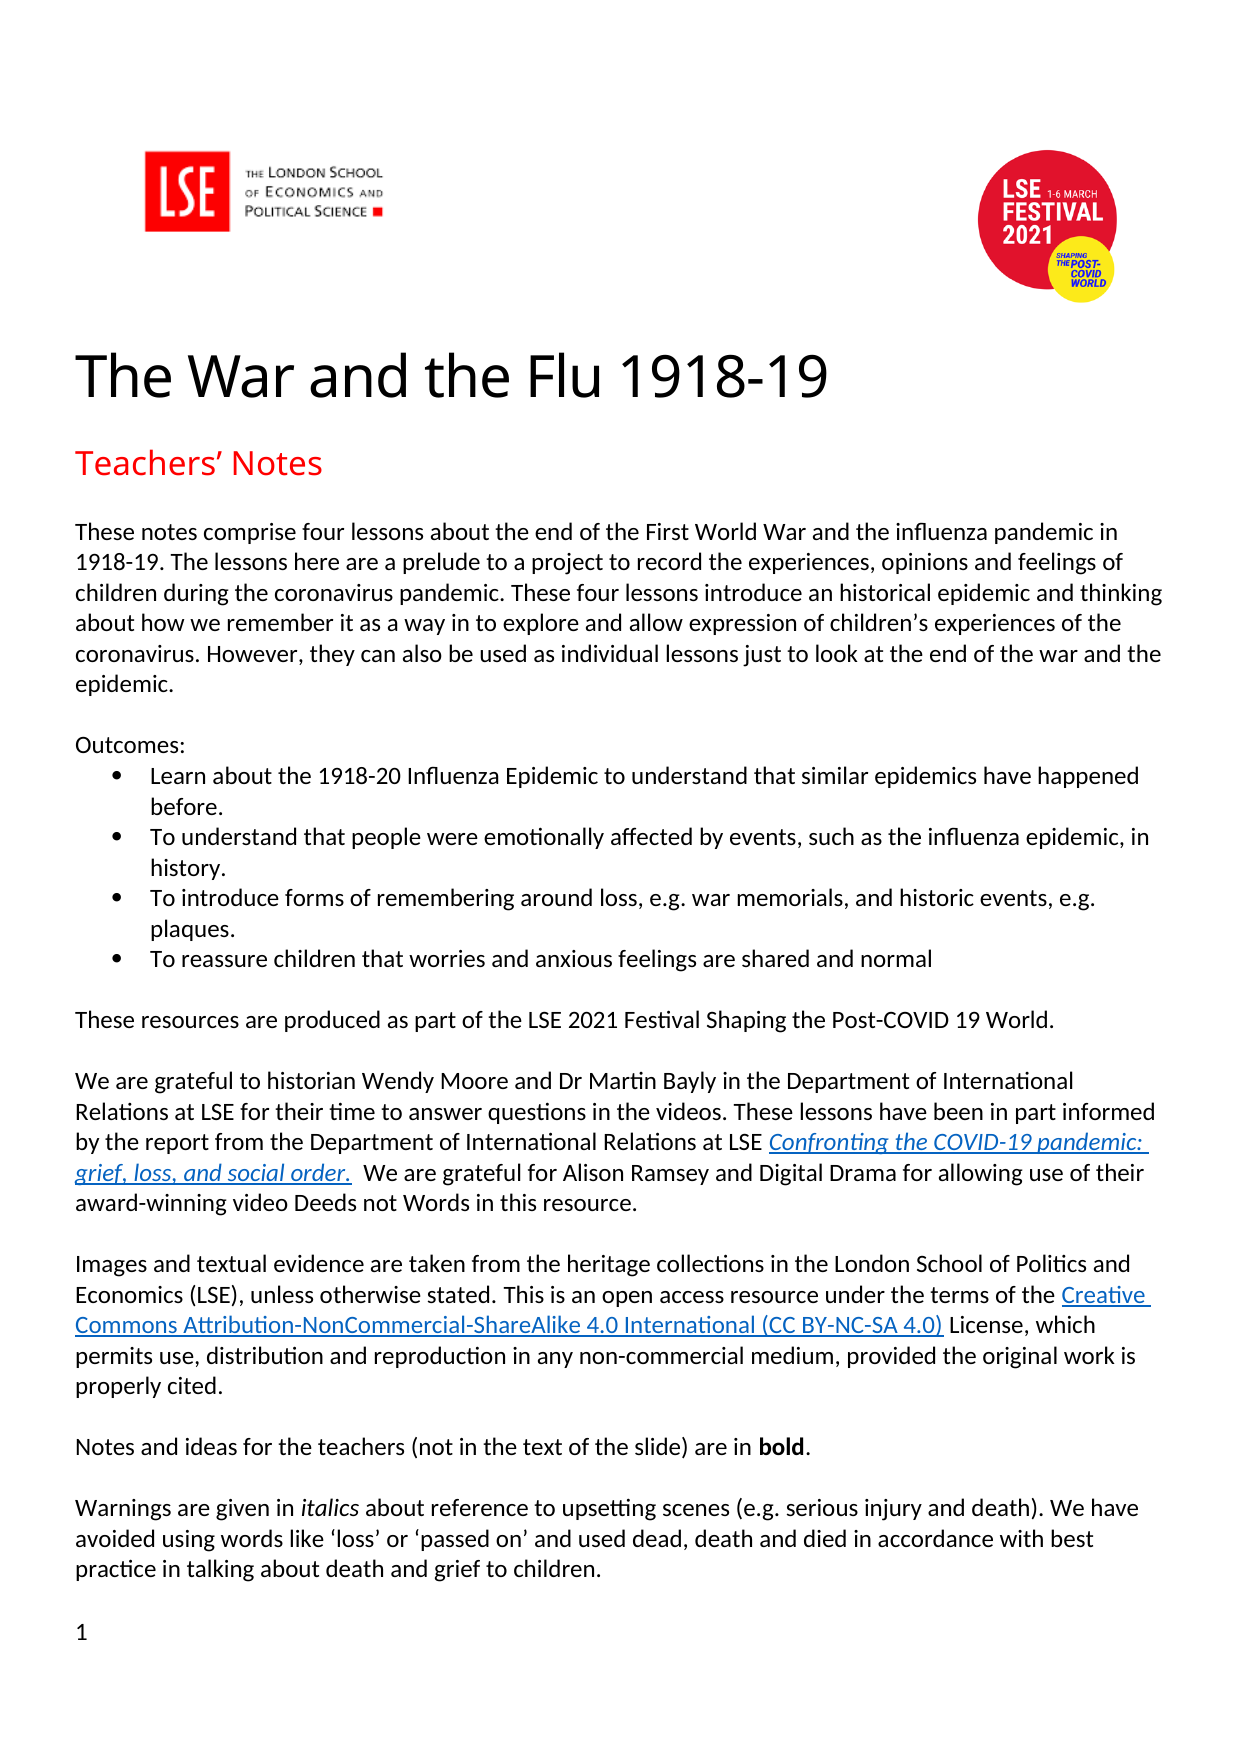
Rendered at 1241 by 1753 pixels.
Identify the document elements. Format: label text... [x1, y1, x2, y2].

text Notes and ideas for the teachers (not in the text of the slide) are in bold. [75, 1432, 1165, 1462]
list To understand that people were emotionally affected by events, such as the influenza epidemic, in history. [112, 821, 1165, 882]
text Outcomes: [75, 729, 1165, 760]
picture [975, 147, 1119, 305]
text Images and textual evidence are taken from the heritage collections in the London School of Politics and Economics (LSE), unless otherwise stated. This is an open access resource under the terms of the Creative Commons Attribution-NonCommercial-ShareAlike 4.0 International (CC BY-NC-SA 4.0) License, which permits use, distribution and reproduction in any non-commercial medium, provided the original work is properly cited. [75, 1248, 1165, 1401]
text We are grateful to historian Wendy Moore and Dr Martin Bayly in the Department of International Relations at LSE for their time to answer questions in the videos. These lessons have been in part informed by the report from the Department of International Relations at LSE Confronting the COVID-19 pandemic: grief, loss, and social order. We are grateful for Alison Ramsey and Digital Drama for allowing use of their award-winning video Deeds not Words in this resource. [75, 1065, 1165, 1218]
picture [75, 75, 441, 305]
list To introduce forms of remembering around loss, e.g. war memorials, and historic events, e.g. plaques. [112, 882, 1165, 943]
subtitle Teachers’ Notes [75, 440, 1165, 485]
title The War and the Flu 1918-19 [75, 336, 1165, 415]
list To reassure children that worries and anxious feelings are shared and normal [112, 943, 1165, 974]
text These resources are produced as part of the LSE 2021 Festival Shaping the Post-COVID 19 World. [75, 1004, 1165, 1035]
list Learn about the 1918-20 Influenza Epidemic to understand that similar epidemics have happened before. [112, 760, 1165, 821]
text These notes comprise four lessons about the end of the First World War and the influenza pandemic in 1918-19. The lessons here are a prelude to a project to record the experiences, opinions and feelings of children during the coronavirus pandemic. These four lessons introduce an historical epidemic and thinking about how we remember it as a way in to explore and allow expression of children’s experiences of the coronavirus. However, they can also be used as individual lessons just to look at the end of the war and the epidemic. [75, 516, 1165, 699]
text Warnings are given in italics about reference to upsetting scenes (e.g. serious injury and death). We have avoided using words like ‘loss’ or ‘passed on’ and used dead, death and died in accordance with best practice in talking about death and grief to children. [75, 1493, 1165, 1584]
